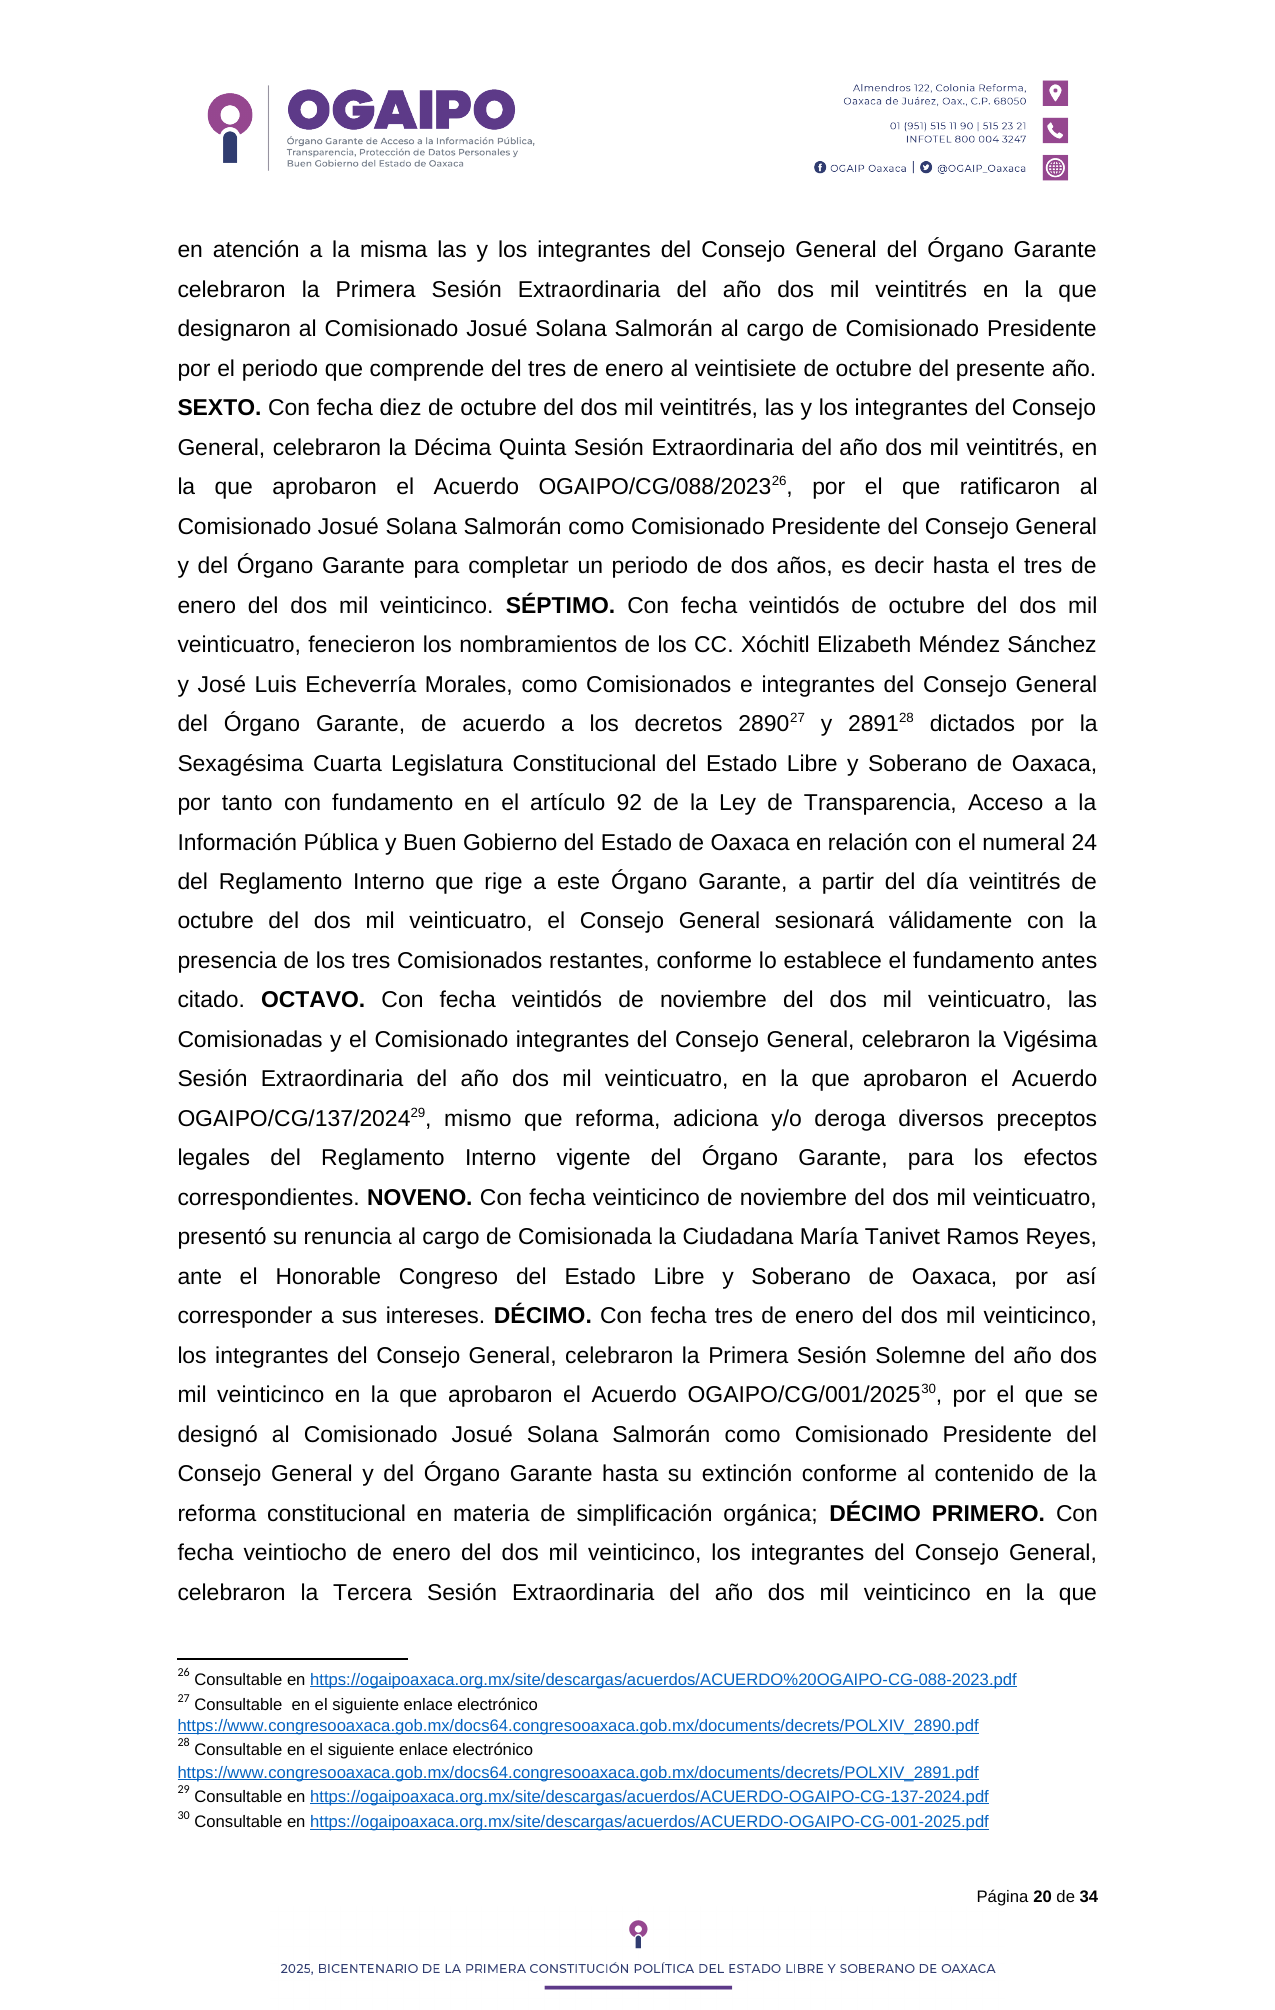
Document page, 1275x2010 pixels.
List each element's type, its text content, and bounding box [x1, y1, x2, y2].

picture [131, 44, 1144, 213]
picture [270, 1906, 1005, 2010]
